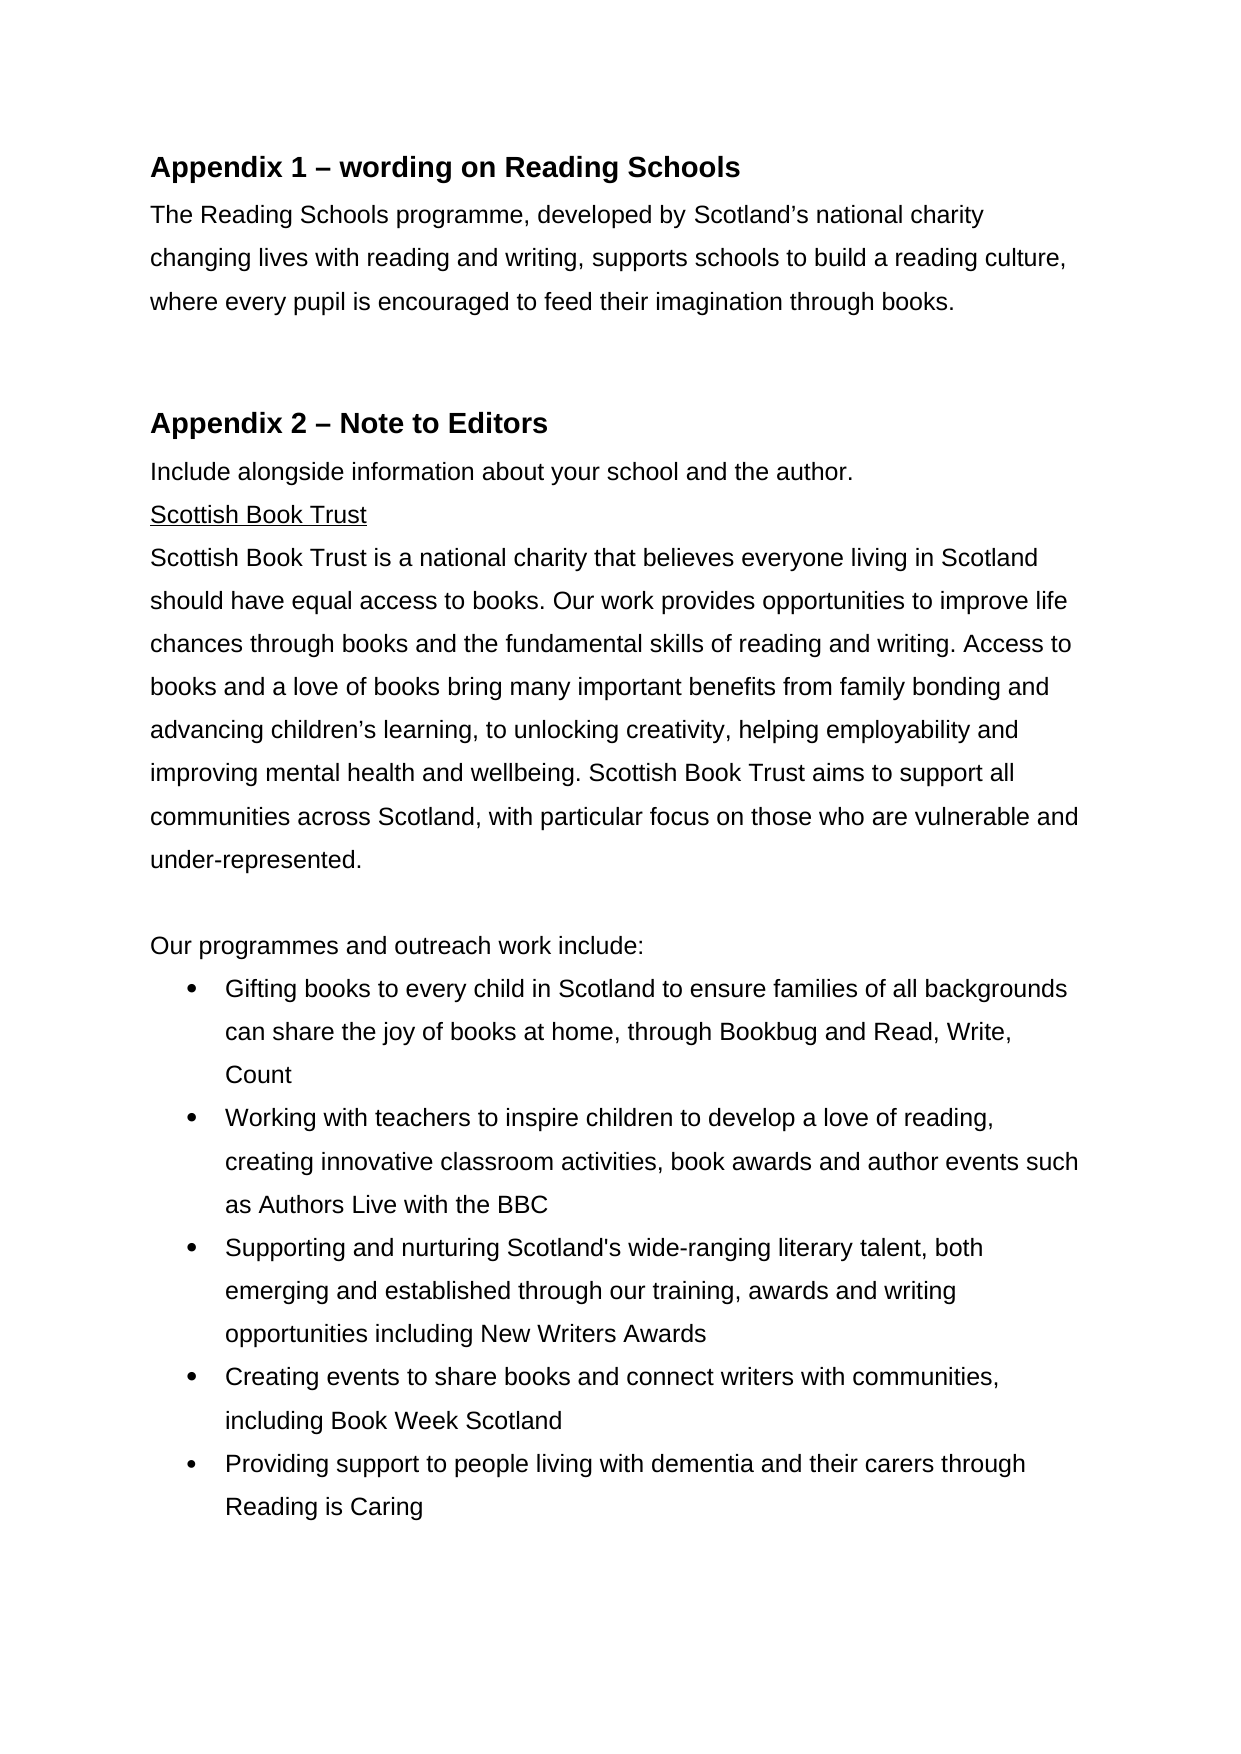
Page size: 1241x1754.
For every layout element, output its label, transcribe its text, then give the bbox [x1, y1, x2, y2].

text Include alongside information about your school and the author. [150, 456, 1090, 485]
text Scottish Book Trust [150, 499, 1090, 528]
list Gifting books to every child in Scotland to ensure families of all backgrounds can share the joy of books at home, through Bookbug and Read, Write, Count [187, 974, 1090, 1089]
list Providing support to people living with dementia and their carers through Reading is Caring [187, 1449, 1090, 1521]
subtitle Appendix 2 – Note to Editors [150, 406, 1090, 440]
list Creating events to share books and connect writers with communities, including Book Week Scotland [187, 1362, 1090, 1434]
text The Reading Schools programme, developed by Scotland’s national charity changing lives with reading and writing, supports schools to build a reading culture, where every pupil is encouraged to feed their imagination through books. [150, 200, 1090, 315]
text Our programmes and outreach work include: [150, 931, 1090, 959]
list Working with teachers to inspire children to develop a love of reading, creating innovative classroom activities, book awards and author events such as Authors Live with the BBC [187, 1103, 1090, 1218]
subtitle Appendix 1 – wording on Reading Schools [150, 150, 1090, 183]
list Supporting and nurturing Scotland's wide-ranging literary talent, both emerging and established through our training, awards and writing opportunities including New Writers Awards [187, 1233, 1090, 1348]
text Scottish Book Trust is a national charity that believes everyone living in Scotland should have equal access to books. Our work provides opportunities to improve life chances through books and the fundamental skills of reading and writing. Access to books and a love of books bring many important benefits from family bonding and advancing children’s learning, to unlocking creativity, helping employability and improving mental health and wellbeing. Scottish Book Trust aims to support all communities across Scotland, with particular focus on those who are vulnerable and under-represented. [150, 543, 1090, 873]
